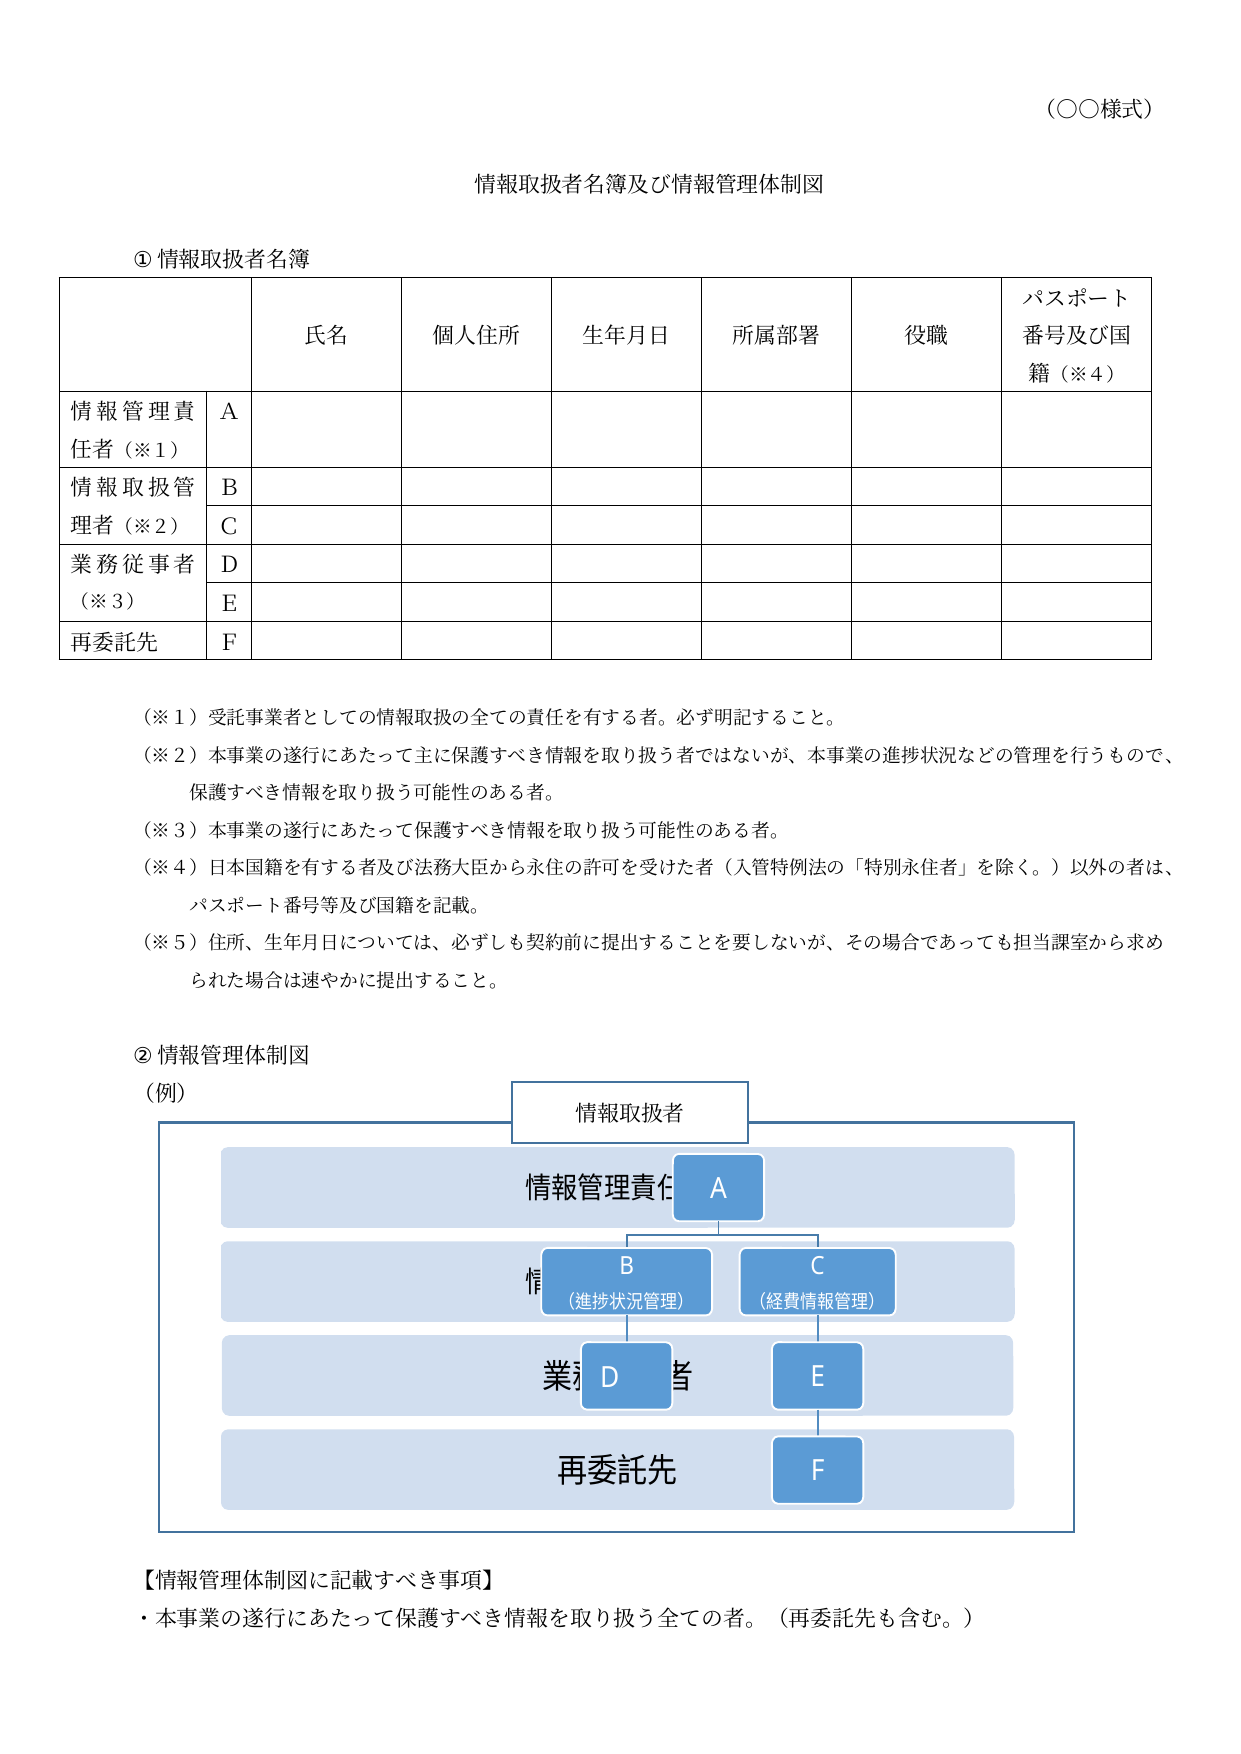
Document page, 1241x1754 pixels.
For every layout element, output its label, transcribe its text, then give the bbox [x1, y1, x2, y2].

table_cell Ａ [207, 392, 251, 467]
table_cell [252, 506, 401, 544]
table_cell [1002, 545, 1151, 582]
table_cell [702, 583, 851, 621]
table_cell [1002, 622, 1151, 659]
table_cell [252, 468, 401, 505]
table_header 生年月日 [552, 278, 701, 391]
table_cell [1002, 468, 1151, 505]
text 情報取扱者名簿及び情報管理体制図 [133, 164, 1165, 202]
table_cell [552, 392, 701, 467]
table_cell [402, 622, 551, 659]
text （※２）本事業の遂行にあたって主に保護すべき情報を取り扱う者ではないが、本事業の進捗状況などの管理を行うもので、保護すべき情報を取り扱う可能性のある者。 [133, 735, 1165, 810]
text （※１）受託事業者としての情報取扱の全ての責任を有する者。必ず明記すること。 [133, 698, 1165, 735]
text （○○様式） [133, 89, 1165, 127]
table_cell [402, 545, 551, 582]
table_header パスポート番号及び国籍（※４） [1002, 278, 1151, 391]
table_cell [702, 622, 851, 659]
table_cell [552, 622, 701, 659]
table_cell [852, 583, 1001, 621]
table_header 役職 [852, 278, 1001, 391]
table_header [60, 278, 251, 391]
table_cell [852, 468, 1001, 505]
table_cell Ｃ [207, 506, 251, 544]
table_cell [852, 545, 1001, 582]
table_cell [1002, 506, 1151, 544]
text 【情報管理体制図に記載すべき事項】 [133, 1560, 1165, 1598]
table_cell [702, 545, 851, 582]
table_cell [552, 545, 701, 582]
table_cell 情報管理責任者（※１） [60, 392, 206, 467]
text （※５）住所、生年月日については、必ずしも契約前に提出することを要しないが、その場合であっても担当課室から求められた場合は速やかに提出すること。 [133, 923, 1165, 998]
table_cell Ｆ [207, 622, 251, 659]
table_cell [402, 583, 551, 621]
table_cell Ｅ [207, 583, 251, 621]
table_cell 情報取扱管理者（※２） [60, 468, 206, 544]
text （※３）本事業の遂行にあたって保護すべき情報を取り扱う可能性のある者。 [133, 810, 1165, 848]
table_cell [852, 622, 1001, 659]
table_cell [1002, 583, 1151, 621]
table_header 氏名 [252, 278, 401, 391]
table_cell [702, 392, 851, 467]
table_header 個人住所 [402, 278, 551, 391]
text （※４）日本国籍を有する者及び法務大臣から永住の許可を受けた者（入管特例法の「特別永住者」を除く。）以外の者は、パスポート番号等及び国籍を記載。 [133, 848, 1165, 923]
table_cell [852, 506, 1001, 544]
text ①情報取扱者名簿 [133, 239, 1165, 277]
table_cell [552, 468, 701, 505]
text ・本事業の遂行にあたって保護すべき情報を取り扱う全ての者。（再委託先も含む。） [133, 1598, 1165, 1635]
table_cell [552, 506, 701, 544]
table_cell [852, 392, 1001, 467]
table_cell [402, 506, 551, 544]
table_header 所属部署 [702, 278, 851, 391]
table_cell 業務従事者（※３） [60, 545, 206, 621]
table_cell [702, 506, 851, 544]
table_cell [252, 392, 401, 467]
table_cell [552, 583, 701, 621]
table_cell [252, 622, 401, 659]
table_cell [702, 468, 851, 505]
text （例） [133, 1073, 1165, 1110]
table_cell [1002, 392, 1151, 467]
text ②情報管理体制図 [133, 1035, 1165, 1073]
table_cell Ｂ [207, 468, 251, 505]
table_cell [252, 545, 401, 582]
table_cell [402, 392, 551, 467]
table_cell [402, 468, 551, 505]
table_cell [252, 583, 401, 621]
table_cell Ｄ [207, 545, 251, 582]
table_cell 再委託先 [60, 622, 206, 659]
